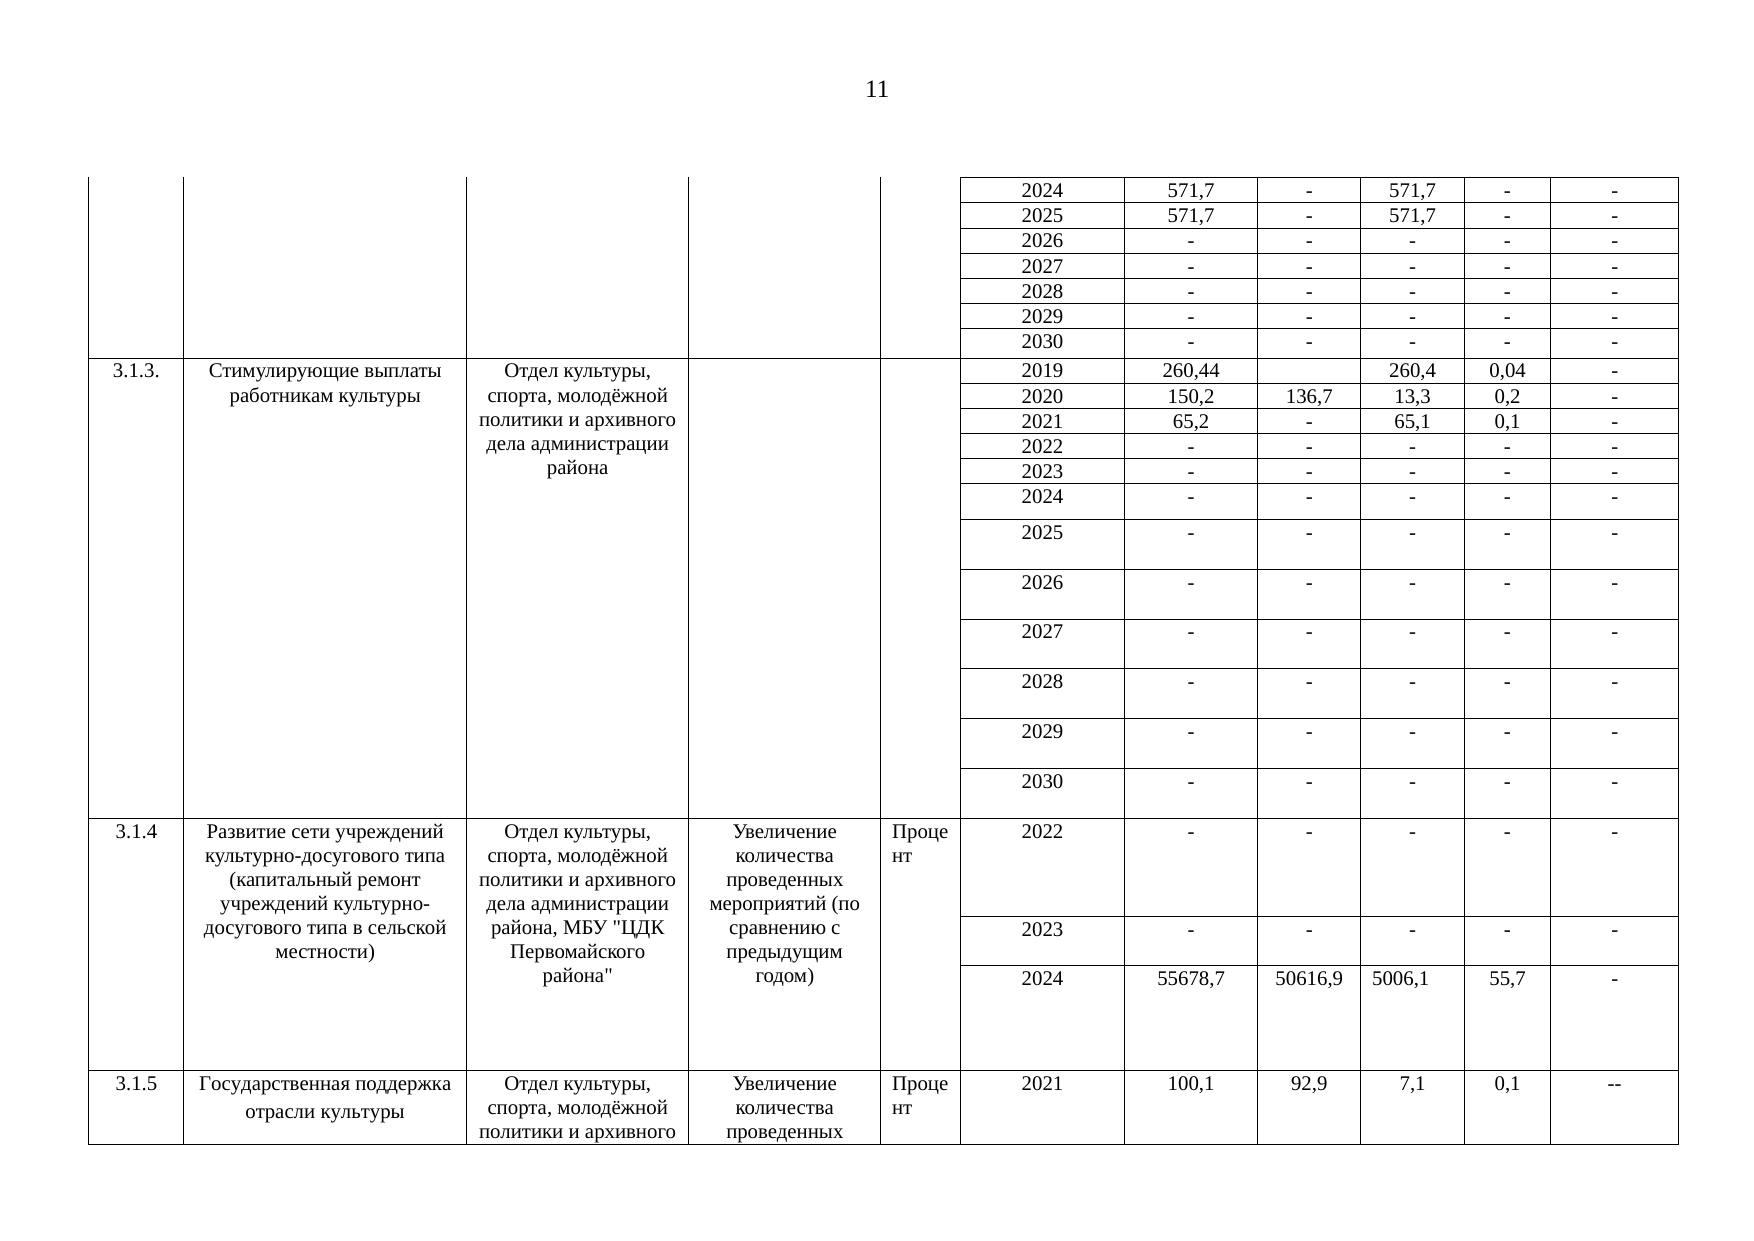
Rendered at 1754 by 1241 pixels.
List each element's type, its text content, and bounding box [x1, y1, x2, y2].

table_cell - [1551, 254, 1678, 278]
table_cell - [1465, 917, 1550, 965]
table_cell - [1551, 819, 1678, 916]
table_cell - [1465, 254, 1550, 278]
table_cell - [1465, 819, 1550, 916]
table_cell 2026 [961, 570, 1124, 618]
table_cell - [1361, 279, 1464, 303]
table_cell 2022 [961, 434, 1124, 458]
table_cell - [1125, 229, 1257, 252]
table_cell - [1258, 669, 1360, 718]
table_cell 2027 [961, 620, 1124, 668]
table_cell - [1361, 459, 1464, 483]
table_cell 3.1.4 [89, 819, 183, 1070]
table_cell - [1125, 520, 1257, 569]
table_cell - [1361, 254, 1464, 278]
table_cell - [1551, 229, 1678, 252]
table_cell 2030 [961, 329, 1124, 357]
table_cell [1258, 359, 1360, 382]
table_cell Развитие сети учреждений культурно-досугового типа (капитальный ремонт учреждений культурно-досугового типа в сельской местности) [184, 819, 466, 1070]
table_cell 2020 [961, 384, 1124, 408]
table_cell - [1551, 203, 1678, 227]
table_cell 2021 [961, 409, 1124, 433]
table_cell 13,3 [1361, 384, 1464, 408]
table_cell - [1125, 620, 1257, 668]
table_cell [881, 359, 960, 818]
table_cell - [1258, 570, 1360, 618]
table_cell - [1258, 203, 1360, 227]
table_cell - [1465, 178, 1550, 202]
table_cell - [1465, 329, 1550, 357]
table_cell - [1258, 409, 1360, 433]
table_cell - [1361, 484, 1464, 519]
table_cell - [1551, 384, 1678, 408]
table_cell Процент [881, 819, 960, 1070]
table_cell - [1551, 279, 1678, 303]
table_cell 150,2 [1125, 384, 1257, 408]
table_cell - [1258, 279, 1360, 303]
table_cell - [1465, 769, 1550, 818]
table_cell Стимулирующие выплаты работникам культуры [184, 359, 466, 818]
table_cell - [1551, 484, 1678, 519]
table_cell - [1125, 304, 1257, 328]
table_cell 2024 [961, 178, 1124, 202]
table_cell - [1361, 229, 1464, 252]
table_cell 2029 [961, 304, 1124, 328]
table_cell 2021 [961, 1071, 1124, 1143]
table_cell 571,7 [1361, 178, 1464, 202]
table_cell - [1125, 769, 1257, 818]
table_cell 2025 [961, 203, 1124, 227]
table_cell 2028 [961, 669, 1124, 718]
table_cell - [1258, 254, 1360, 278]
table_cell 92,9 [1258, 1071, 1360, 1143]
table_cell 2022 [961, 819, 1124, 916]
table_cell 2023 [961, 917, 1124, 965]
table_cell - [1125, 279, 1257, 303]
table_cell 2029 [961, 719, 1124, 768]
table_cell 65,2 [1125, 409, 1257, 433]
table_cell - [1361, 719, 1464, 768]
table_cell 2026 [961, 229, 1124, 252]
table_cell - [1258, 620, 1360, 668]
table_cell - [1551, 409, 1678, 433]
table_cell - [1465, 229, 1550, 252]
table_cell - [1361, 620, 1464, 668]
table_cell 571,7 [1125, 203, 1257, 227]
table_cell - [1551, 520, 1678, 569]
table_cell - [1258, 329, 1360, 357]
table_cell 7,1 [1361, 1071, 1464, 1143]
table_cell - [1551, 434, 1678, 458]
table_cell 0,1 [1465, 1071, 1550, 1143]
table_cell - [1258, 434, 1360, 458]
table_cell 2023 [961, 459, 1124, 483]
table_cell - [1125, 917, 1257, 965]
table_cell 571,7 [1361, 203, 1464, 227]
table_cell - [1465, 520, 1550, 569]
table_cell 55,7 [1465, 966, 1550, 1070]
table_cell Увеличение количества проведенных мероприятий (по сравнению с предыдущим годом) [689, 819, 880, 1070]
table_cell - [1125, 254, 1257, 278]
table_cell Отдел культуры, спорта, молодёжной политики и архивного дела администрации района [467, 359, 688, 818]
table_cell - [1551, 329, 1678, 357]
table_cell - [1258, 484, 1360, 519]
table_cell - [1361, 917, 1464, 965]
table_cell - [1551, 304, 1678, 328]
table_cell - [1125, 819, 1257, 916]
table_cell - [1125, 434, 1257, 458]
table_cell 55678,7 [1125, 966, 1257, 1070]
table_cell - [1361, 570, 1464, 618]
table_cell - [1258, 520, 1360, 569]
table_cell - [1465, 304, 1550, 328]
table_cell - [1125, 570, 1257, 618]
table_cell - [1258, 178, 1360, 202]
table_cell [467, 1071, 688, 1143]
table_cell 5006,1 [1361, 966, 1464, 1070]
table_cell - [1258, 719, 1360, 768]
table_cell - [1465, 719, 1550, 768]
table_cell 50616,9 [1258, 966, 1360, 1070]
table_cell 2030 [961, 769, 1124, 818]
table_cell - [1258, 769, 1360, 818]
table_cell - [1551, 966, 1678, 1070]
table_cell 0,2 [1465, 384, 1550, 408]
table_cell - [1551, 719, 1678, 768]
table_cell - [1465, 203, 1550, 227]
table_cell - [1125, 484, 1257, 519]
table_cell - [1465, 279, 1550, 303]
table_cell Процент [881, 1071, 960, 1143]
table_cell - [1551, 769, 1678, 818]
table_cell - [1361, 520, 1464, 569]
table_cell - [1125, 329, 1257, 357]
table_cell - [1465, 459, 1550, 483]
table_cell 260,44 [1125, 359, 1257, 382]
table_cell 3.1.3. [89, 359, 183, 818]
table_cell - [1465, 484, 1550, 519]
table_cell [689, 1071, 880, 1143]
table_cell - [1551, 459, 1678, 483]
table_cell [184, 1071, 466, 1143]
table_cell - [1258, 917, 1360, 965]
table_cell - [1551, 178, 1678, 202]
table_cell 136,7 [1258, 384, 1360, 408]
table_cell - [1258, 304, 1360, 328]
table_cell - [1361, 329, 1464, 357]
table_cell 2025 [961, 520, 1124, 569]
table_cell - [1125, 719, 1257, 768]
table_cell 2019 [961, 359, 1124, 382]
table_cell - [1465, 620, 1550, 668]
table_cell Отдел культуры, спорта, молодёжной политики и архивного дела администрации района, МБУ "ЦДК Первомайского района" [467, 819, 688, 1070]
table_cell - [1465, 669, 1550, 718]
table_cell - [1361, 669, 1464, 718]
table_cell - [1465, 570, 1550, 618]
table_cell 2024 [961, 484, 1124, 519]
table_cell - [1465, 434, 1550, 458]
table_cell - [1361, 434, 1464, 458]
table_cell - [1258, 229, 1360, 252]
table_cell 100,1 [1125, 1071, 1257, 1143]
table_cell - [1125, 669, 1257, 718]
table_cell 0,1 [1465, 409, 1550, 433]
table_cell [689, 359, 880, 818]
table_cell - [1361, 769, 1464, 818]
table_cell - [1258, 819, 1360, 916]
table_cell - [1551, 570, 1678, 618]
table_cell - [1551, 917, 1678, 965]
table_cell - [1361, 819, 1464, 916]
table_cell - [1258, 459, 1360, 483]
table_cell 571,7 [1125, 178, 1257, 202]
table_cell 3.1.5 [89, 1071, 183, 1143]
table_cell 260,4 [1361, 359, 1464, 382]
table_cell - [1125, 459, 1257, 483]
table_cell 2027 [961, 254, 1124, 278]
table_cell - [1551, 620, 1678, 668]
table_cell 0,04 [1465, 359, 1550, 382]
table_cell - [1551, 359, 1678, 382]
table_cell - [1551, 669, 1678, 718]
table_cell - [1361, 304, 1464, 328]
table_cell 2024 [961, 966, 1124, 1070]
table_cell 2028 [961, 279, 1124, 303]
table_cell 65,1 [1361, 409, 1464, 433]
table_cell -- [1551, 1071, 1678, 1143]
